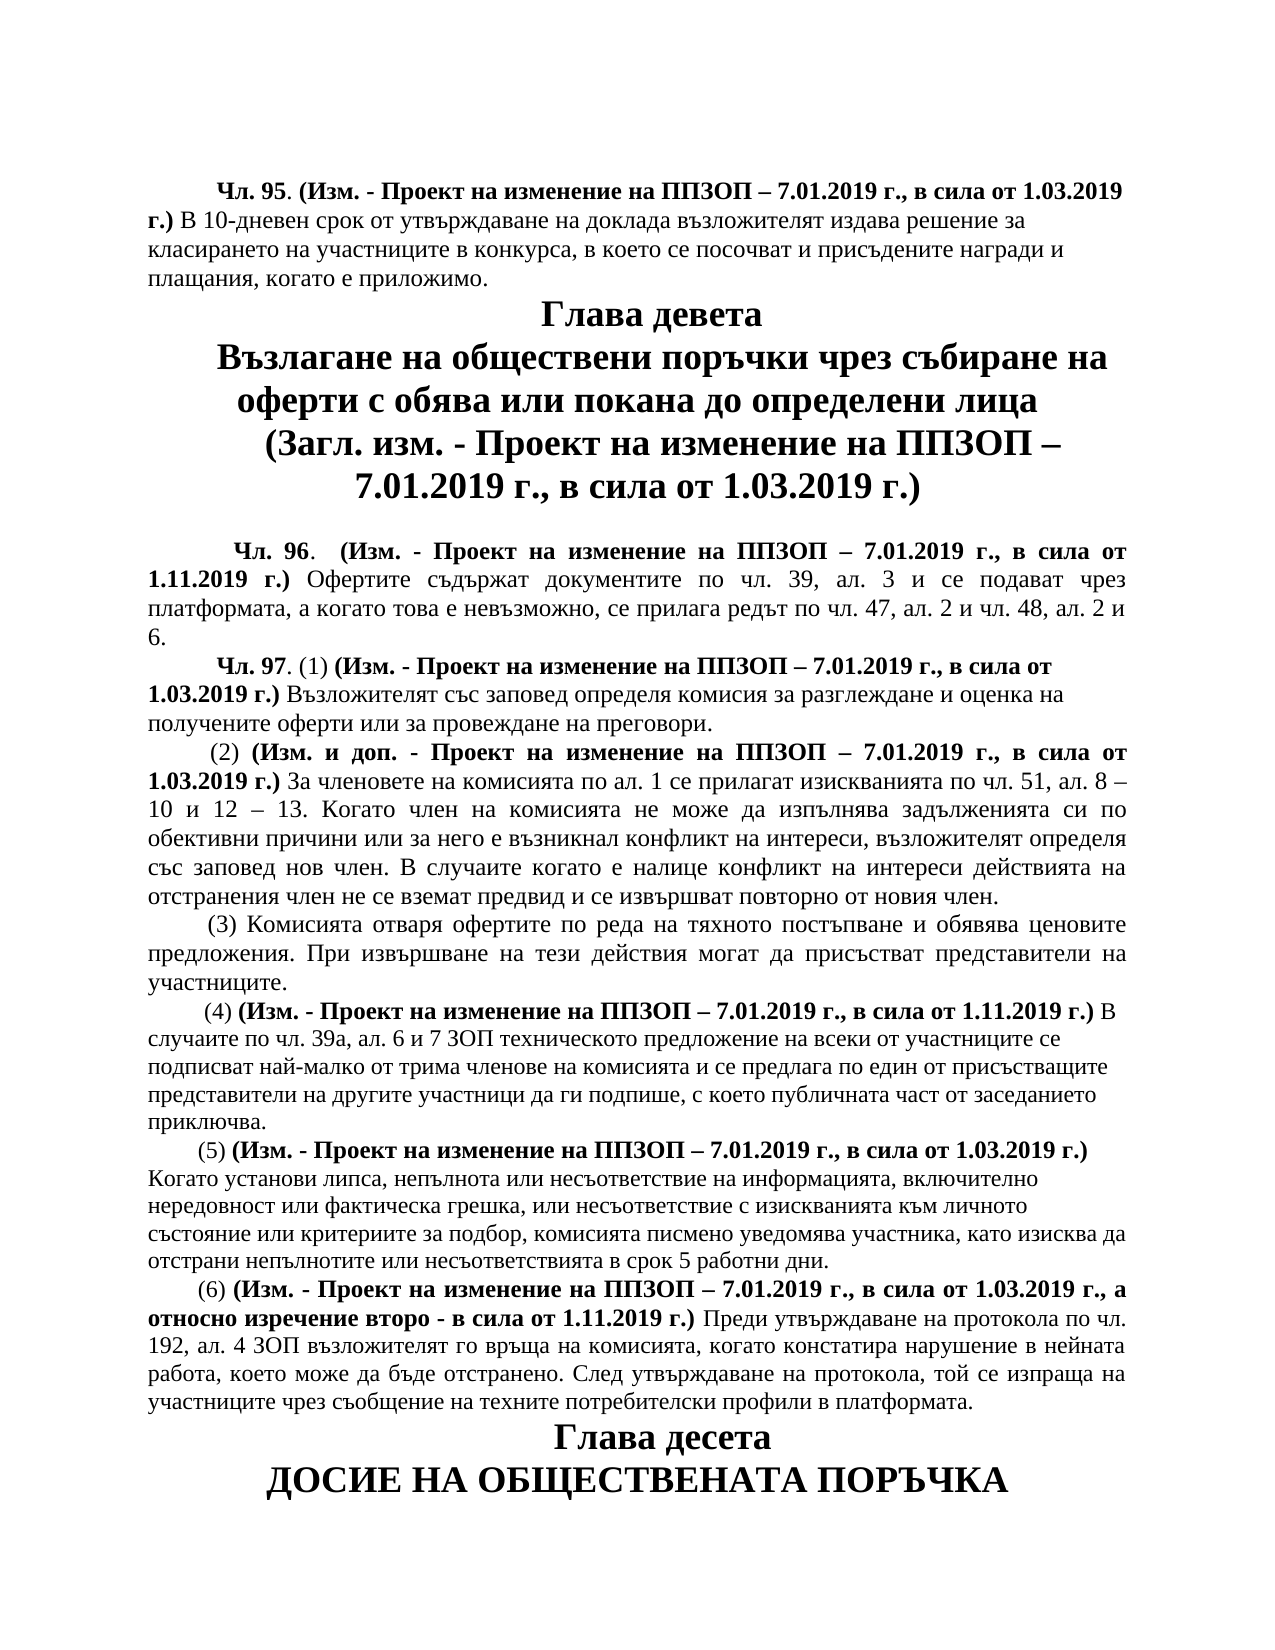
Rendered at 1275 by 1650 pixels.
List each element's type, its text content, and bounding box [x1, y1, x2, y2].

text (5) (Изм. - Проект на изменение на ППЗОП – 7.01.2019 г., в сила от 1.03.2019 г.) Когато установи липса, непълнота или несъответствие на информацията, включително нередовност или фактическа грешка, или несъответствие с изискванията към личното състояние или критериите за подбор, комисията писмено уведомява участника, като изисква да отстрани непълнотите или несъответствията в срок 5 работни дни. [148, 1135, 1127, 1274]
text (3) Комисията отваря офертите по реда на тяхното постъпване и обявява ценовите предложения. При извършване на тези действия могат да присъстват представители на участниците. [148, 909, 1127, 996]
text (6) (Изм. - Проект на изменение на ППЗОП – 7.01.2019 г., в сила от 1.03.2019 г., а относно изречение второ - в сила от 1.11.2019 г.) Преди утвърждаване на протокола по чл. 192, ал. 4 ЗОП възложителят го връща на комисията, когато констатира нарушение в нейната работа, което може да бъде отстранено. След утвърждаване на протокола, той се изпраща на участниците чрез съобщение на техните потребителски профили в платформата. [148, 1274, 1127, 1414]
text Чл. 96. (Изм. - Проект на изменение на ППЗОП – 7.01.2019 г., в сила от 1.11.2019 г.) Офертите съдържат документите по чл. 39, ал. 3 и се подават чрез платформата, а когато това е невъзможно, се прилага редът по чл. 47, ал. 2 и чл. 48, ал. 2 и 6. [148, 536, 1127, 651]
text Глава девета [148, 291, 1127, 334]
text (2) (Изм. и доп. - Проект на изменение на ППЗОП – 7.01.2019 г., в сила от 1.03.2019 г.) За членовете на комисията по ал. 1 се прилагат изискванията по чл. 51, ал. 8 – 10 и 12 – 13. Когато член на комисията не може да изпълнява задълженията си по обективни причини или за него е възникнал конфликт на интереси, възложителят определя със заповед нов член. В случаите когато е налице конфликт на интереси действията на отстранения член не се вземат предвид и се извършват повторно от новия член. [148, 737, 1127, 909]
text Чл. 95. (Изм. - Проект на изменение на ППЗОП – 7.01.2019 г., в сила от 1.03.2019 г.) В 10-дневен срок от утвърждаване на доклада възложителят издава решение за класирането на участниците в конкурса, в което се посочват и присъдените награди и плащания, когато е приложимо. [148, 176, 1127, 291]
text Глава десета [148, 1414, 1127, 1457]
text (4) (Изм. - Проект на изменение на ППЗОП – 7.01.2019 г., в сила от 1.11.2019 г.) В случаите по чл. 39а, ал. 6 и 7 ЗОП техническото предложение на всеки от участниците се подписват най-малко от трима членове на комисията и се предлага по един от присъстващите представители на другите участници да ги подпише, с което публичната част от заседанието приключва. [148, 996, 1127, 1135]
text Чл. 97. (1) (Изм. - Проект на изменение на ППЗОП – 7.01.2019 г., в сила от 1.03.2019 г.) Възложителят със заповед определя комисия за разглеждане и оценка на получените оферти или за провеждане на преговори. [148, 651, 1127, 737]
text (Загл. изм. - Проект на изменение на ППЗОП – 7.01.2019 г., в сила от 1.03.2019 г.) [148, 421, 1127, 507]
text ДОСИЕ НА ОБЩЕСТВЕНАТА ПОРЪЧКА [148, 1457, 1127, 1501]
text Възлагане на обществени поръчки чрез събиране на оферти с обява или покана до определени лица [148, 334, 1127, 421]
